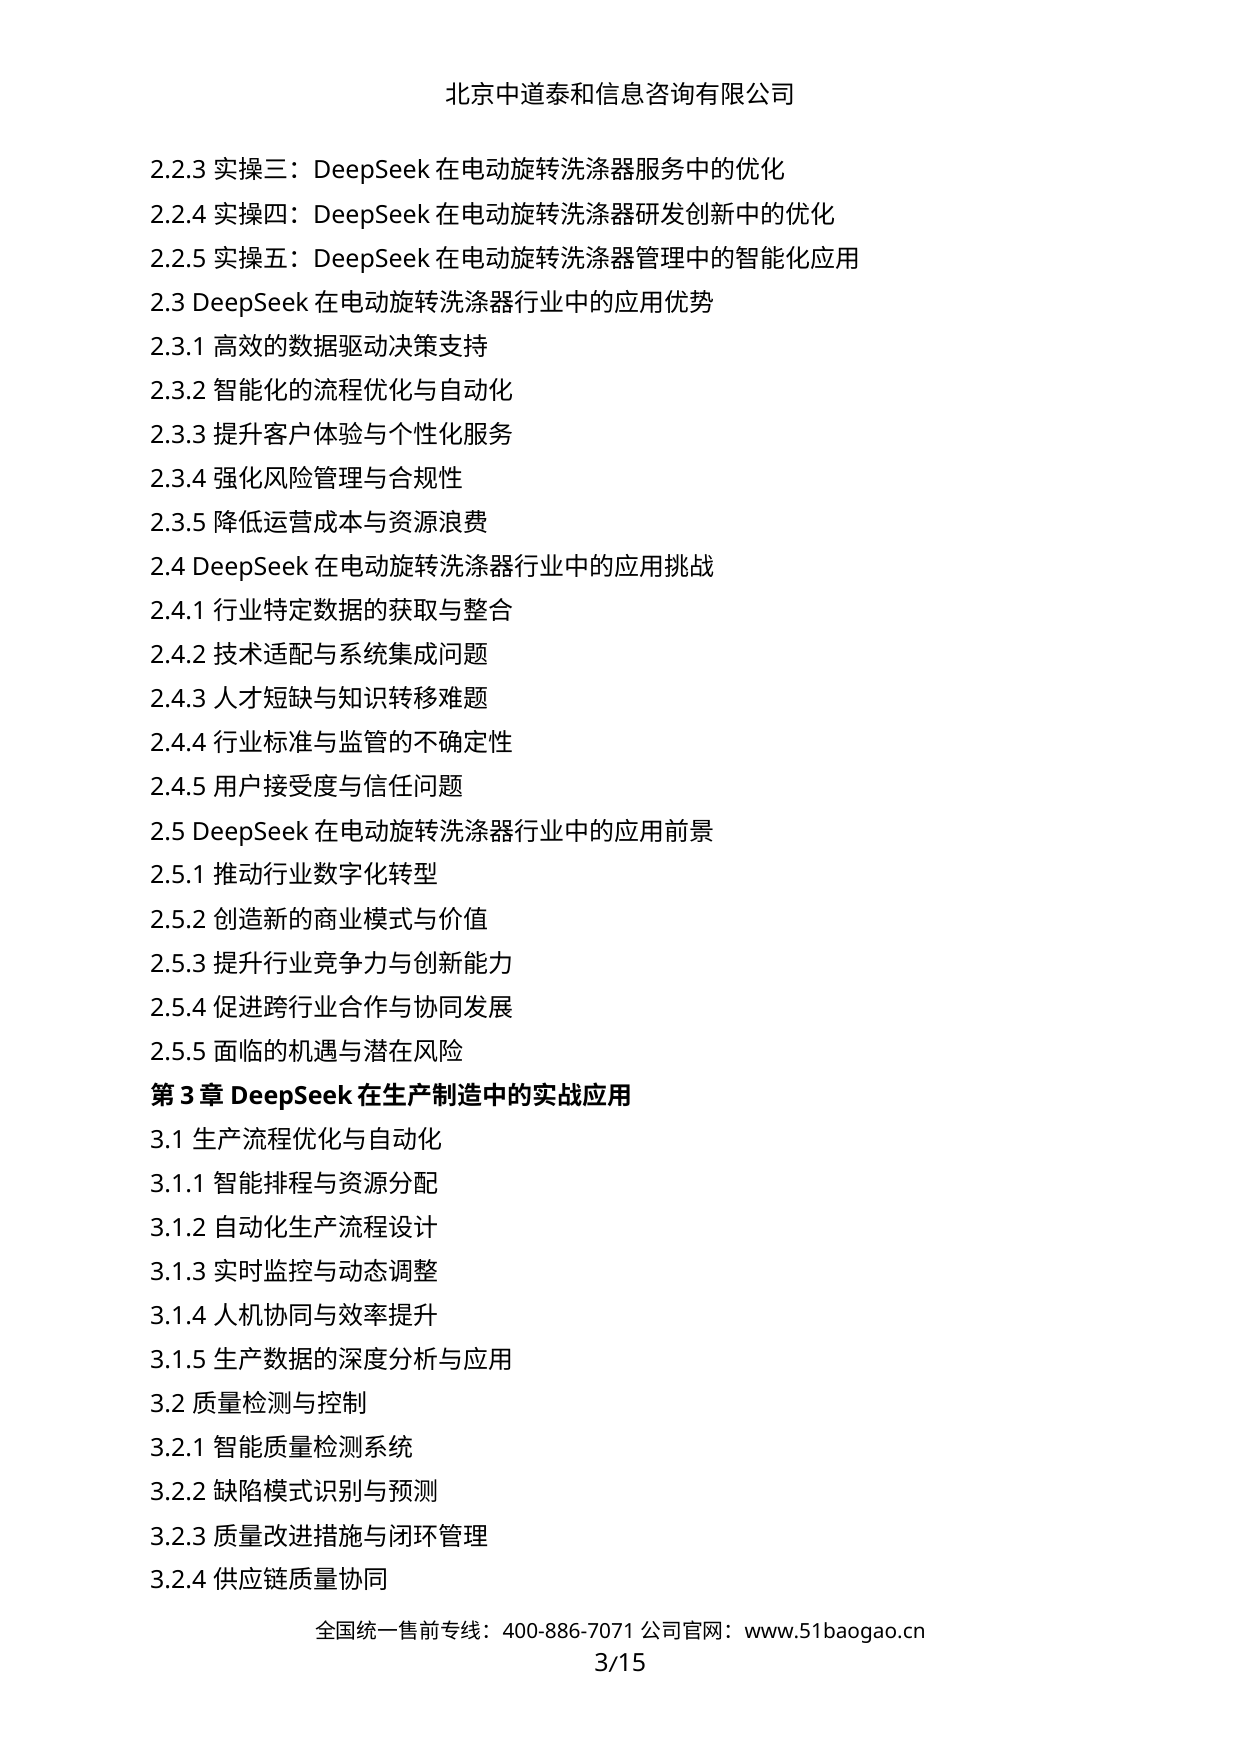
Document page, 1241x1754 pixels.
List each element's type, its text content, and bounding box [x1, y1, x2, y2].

text 3.1.3 实时监控与动态调整 [150, 1252, 1090, 1288]
text 2.3.5 降低运营成本与资源浪费 [150, 502, 1090, 539]
text 2.3.2 智能化的流程优化与自动化 [150, 370, 1090, 407]
text 2.5.5 面临的机遇与潜在风险 [150, 1031, 1090, 1067]
text 2.5.3 提升行业竞争力与创新能力 [150, 943, 1090, 979]
text 3.2.3 质量改进措施与闭环管理 [150, 1516, 1090, 1552]
text 2.4.4 行业标准与监管的不确定性 [150, 723, 1090, 759]
text 3.2.2 缺陷模式识别与预测 [150, 1472, 1090, 1508]
text 3.1.5 生产数据的深度分析与应用 [150, 1340, 1090, 1376]
text 2.2.4 实操四：DeepSeek在电动旋转洗涤器研发创新中的优化 [150, 194, 1090, 230]
text 2.5.2 创造新的商业模式与价值 [150, 899, 1090, 935]
text 2.5 DeepSeek在电动旋转洗涤器行业中的应用前景 [150, 811, 1090, 847]
text 2.4.3 人才短缺与知识转移难题 [150, 679, 1090, 715]
text 2.2.3 实操三：DeepSeek在电动旋转洗涤器服务中的优化 [150, 150, 1090, 186]
text 2.3.3 提升客户体验与个性化服务 [150, 414, 1090, 451]
text 2.5.1 推动行业数字化转型 [150, 855, 1090, 891]
text 第3章 DeepSeek在生产制造中的实战应用 [150, 1075, 1090, 1112]
text 2.4.5 用户接受度与信任问题 [150, 767, 1090, 803]
text 3.2 质量检测与控制 [150, 1384, 1090, 1420]
text 2.3.1 高效的数据驱动决策支持 [150, 326, 1090, 362]
text 2.4 DeepSeek在电动旋转洗涤器行业中的应用挑战 [150, 547, 1090, 583]
text 2.4.2 技术适配与系统集成问题 [150, 635, 1090, 671]
text 2.3.4 强化风险管理与合规性 [150, 458, 1090, 495]
text 3.1.1 智能排程与资源分配 [150, 1163, 1090, 1200]
text 3.2.1 智能质量检测系统 [150, 1428, 1090, 1464]
text 2.5.4 促进跨行业合作与协同发展 [150, 987, 1090, 1023]
text 3.1 生产流程优化与自动化 [150, 1119, 1090, 1156]
text 2.3 DeepSeek在电动旋转洗涤器行业中的应用优势 [150, 282, 1090, 318]
text 2.4.1 行业特定数据的获取与整合 [150, 591, 1090, 627]
text 2.2.5 实操五：DeepSeek在电动旋转洗涤器管理中的智能化应用 [150, 238, 1090, 274]
text 3.1.2 自动化生产流程设计 [150, 1207, 1090, 1244]
text 3.1.4 人机协同与效率提升 [150, 1296, 1090, 1332]
text 3.2.4 供应链质量协同 [150, 1560, 1090, 1596]
